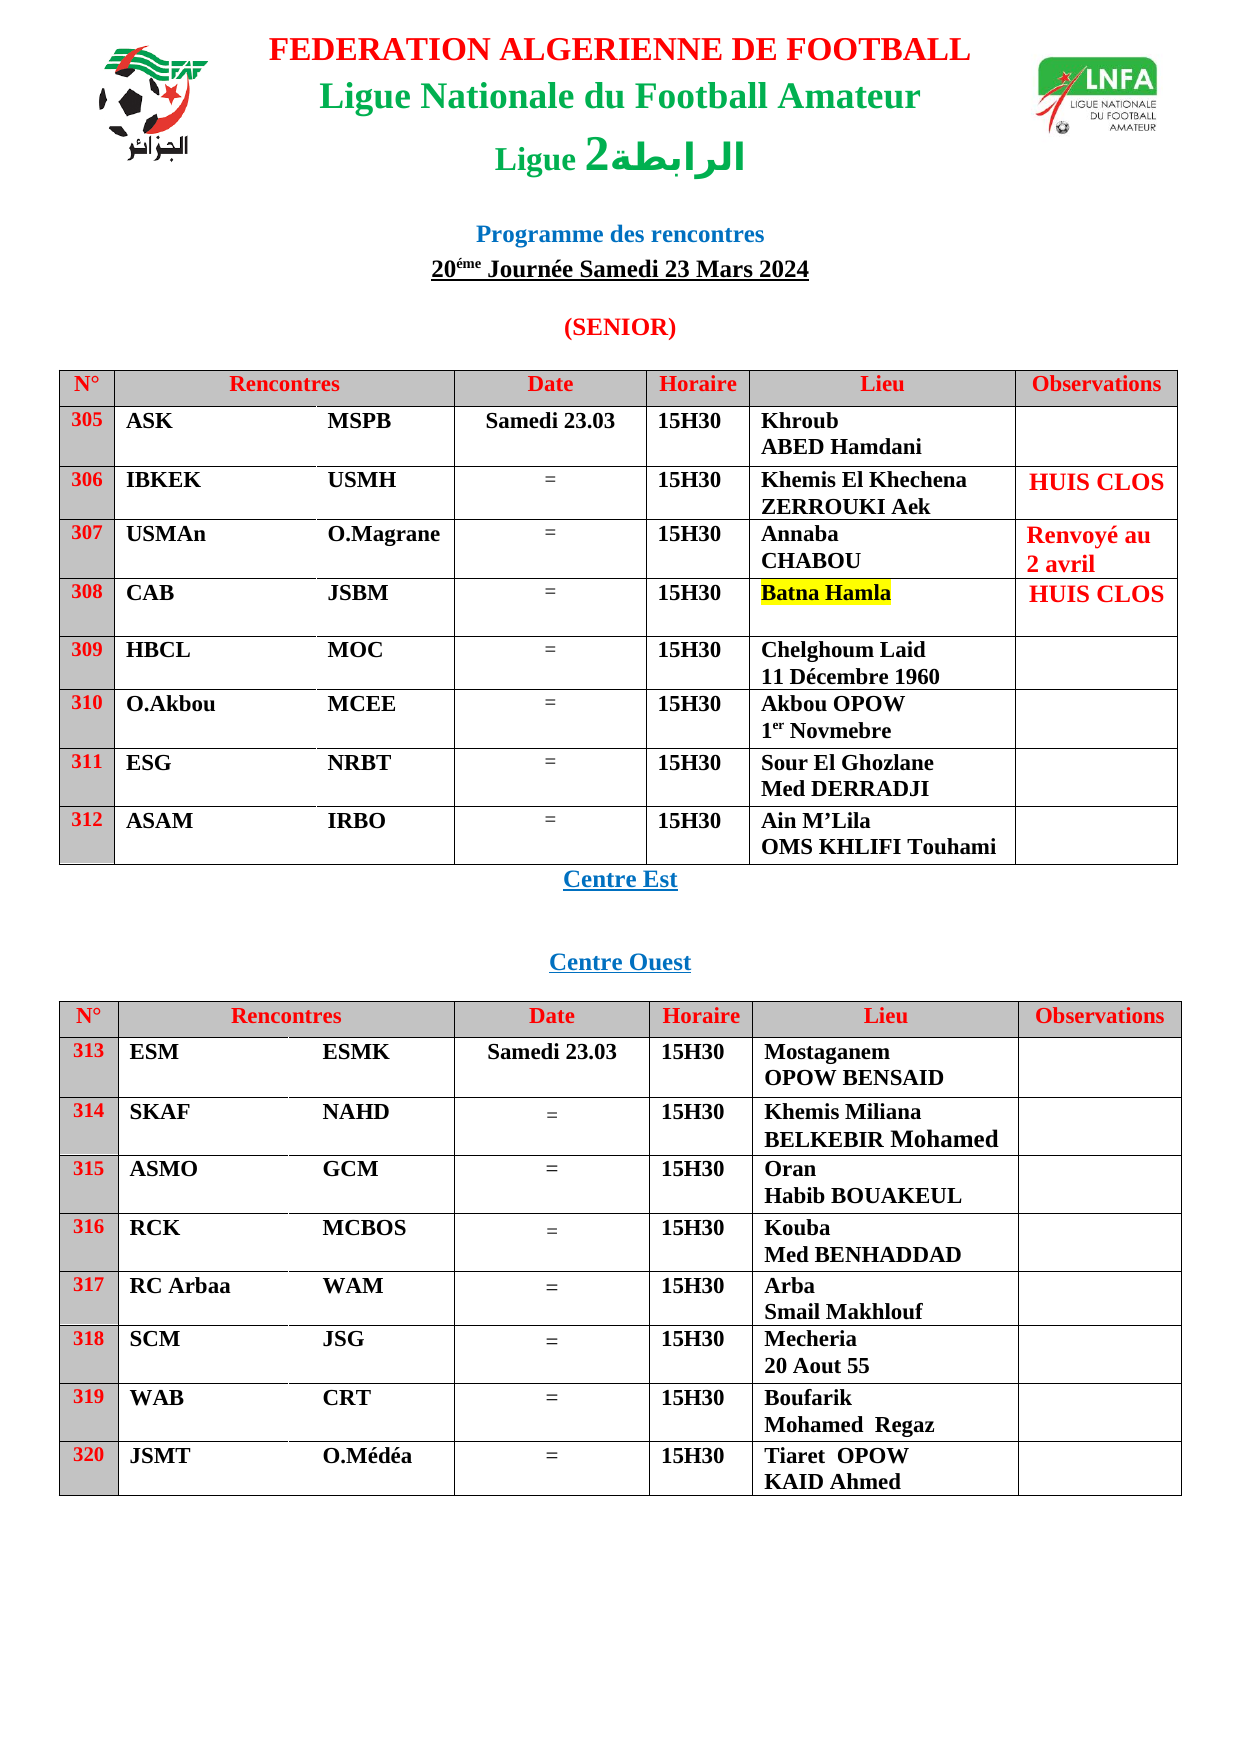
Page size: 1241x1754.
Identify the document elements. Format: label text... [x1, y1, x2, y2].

table_cell 307 [60, 520, 114, 578]
table_cell HUIS CLOS [1016, 579, 1177, 636]
table_header N° [60, 1002, 118, 1037]
table_cell 15H30 [650, 1156, 752, 1213]
table_cell [1016, 407, 1177, 466]
table_cell MCEE [317, 690, 454, 748]
table_cell = [455, 1326, 649, 1383]
table_cell ASAM [115, 807, 316, 863]
table_cell [1016, 807, 1177, 863]
table_cell 15H30 [647, 579, 749, 636]
table_cell O.Magrane [317, 520, 454, 578]
table_cell ASMO [119, 1156, 288, 1213]
table_cell [1019, 1156, 1181, 1213]
text Centre Est [59, 864, 1181, 893]
table_cell ESM [119, 1038, 288, 1097]
table_cell 306 [60, 467, 114, 519]
table_cell 15H30 [647, 467, 749, 519]
table_cell SCM [119, 1326, 288, 1383]
table_cell Khemis El Khechena ZERROUKI Aek [750, 467, 1015, 519]
table_cell 315 [60, 1156, 118, 1213]
table_cell [1016, 637, 1177, 689]
table_header N° [60, 371, 114, 406]
table_cell ASK [115, 407, 316, 466]
table_cell Annaba CHABOU [750, 520, 1015, 578]
table_cell MOC [317, 637, 454, 689]
table_cell Arba Smail Makhlouf [753, 1272, 1018, 1324]
table_cell = [455, 807, 646, 863]
table_cell O.Médéa [289, 1442, 454, 1495]
table_cell USMAn [115, 520, 316, 578]
table_cell JSMT [119, 1442, 288, 1495]
table_cell Samedi 23.03 [455, 407, 646, 466]
text Programme des rencontres [59, 219, 1181, 248]
table_cell 318 [60, 1326, 118, 1383]
table_header Lieu [750, 371, 1015, 406]
table_cell [1019, 1384, 1181, 1441]
table_cell = [455, 1384, 649, 1441]
table_cell 308 [60, 579, 114, 636]
table_cell [1019, 1038, 1181, 1097]
table_cell USMH [317, 467, 454, 519]
table_cell 309 [60, 637, 114, 689]
table_cell Ain M’Lila OMS KHLIFI Touhami [750, 807, 1015, 863]
table_header Horaire [647, 371, 749, 406]
table_cell IBKEK [115, 467, 316, 519]
table_cell = [455, 1214, 649, 1271]
text Centre Ouest [59, 947, 1181, 976]
table_cell [1016, 690, 1177, 748]
table_cell ESG [115, 749, 316, 806]
table_cell 310 [60, 690, 114, 748]
table_cell HUIS CLOS [1016, 467, 1177, 519]
table_cell [1016, 749, 1177, 806]
table_cell = [455, 520, 646, 578]
table_cell 15H30 [650, 1442, 752, 1495]
table_cell Batna Hamla [750, 579, 1015, 636]
table_cell 311 [60, 749, 114, 806]
table_cell 320 [60, 1442, 118, 1495]
table_cell Boufarik Mohamed Regaz [753, 1384, 1018, 1441]
table_cell 319 [60, 1384, 118, 1441]
table_header Horaire [650, 1002, 752, 1037]
table_cell Akbou OPOW 1er Novmebre [750, 690, 1015, 748]
table_header Rencontres [119, 1002, 454, 1037]
text FEDERATION ALGERIENNE DE FOOTBALL [59, 29, 1181, 68]
table_cell NRBT [317, 749, 454, 806]
table_cell [1019, 1442, 1181, 1495]
table_cell [1019, 1326, 1181, 1383]
table_cell Renvoyé au 2 avril [1016, 520, 1177, 578]
text Ligue Nationale du Football Amateur [231, 74, 1005, 117]
table_cell 15H30 [650, 1326, 752, 1383]
table_cell RC Arbaa [119, 1272, 288, 1324]
table_cell 15H30 [647, 520, 749, 578]
table_header Observations [1016, 371, 1177, 406]
table_cell RCK [119, 1214, 288, 1271]
table_cell 15H30 [650, 1384, 752, 1441]
table_cell 15H30 [647, 407, 749, 466]
table_cell HBCL [115, 637, 316, 689]
table_cell Kouba Med BENHADDAD [753, 1214, 1018, 1271]
table_cell Chelghoum Laid 11 Décembre 1960 [750, 637, 1015, 689]
table_cell JSBM [317, 579, 454, 636]
table_cell [1019, 1214, 1181, 1271]
table_cell CRT [289, 1384, 454, 1441]
picture [65, 43, 230, 163]
table_cell Samedi 23.03 [455, 1038, 649, 1097]
table_cell Khroub ABED Hamdani [750, 407, 1015, 466]
table_cell SKAF [119, 1098, 288, 1154]
table_cell 15H30 [650, 1098, 752, 1154]
table_cell = [455, 579, 646, 636]
table_cell = [455, 637, 646, 689]
table_cell WAB [119, 1384, 288, 1441]
table_cell = [455, 1098, 649, 1154]
table_cell GCM [289, 1156, 454, 1213]
table_cell = [455, 749, 646, 806]
table_header Lieu [753, 1002, 1018, 1037]
picture [1020, 43, 1169, 144]
table_cell 316 [60, 1214, 118, 1271]
table_header Observations [1019, 1002, 1181, 1037]
table_cell WAM [289, 1272, 454, 1324]
text (SENIOR) [59, 312, 1181, 341]
table_cell [1019, 1272, 1181, 1324]
table_header Rencontres [115, 371, 454, 406]
table_header Date [455, 371, 646, 406]
table_cell = [455, 690, 646, 748]
table_cell = [455, 467, 646, 519]
table_cell Oran Habib BOUAKEUL [753, 1156, 1018, 1213]
table_cell JSG [289, 1326, 454, 1383]
table_cell Tiaret OPOW KAID Ahmed [753, 1442, 1018, 1495]
table_cell 15H30 [647, 807, 749, 863]
table_cell = [455, 1156, 649, 1213]
table_cell MSPB [317, 407, 454, 466]
table_cell Sour El Ghozlane Med DERRADJI [750, 749, 1015, 806]
table_cell 15H30 [647, 690, 749, 748]
table_cell 15H30 [650, 1038, 752, 1097]
table_cell Mostaganem OPOW BENSAID [753, 1038, 1018, 1097]
table_cell CAB [115, 579, 316, 636]
table_cell = [455, 1442, 649, 1495]
table_cell O.Akbou [115, 690, 316, 748]
table_cell 15H30 [650, 1272, 752, 1324]
table_cell 312 [60, 807, 114, 863]
table_cell 15H30 [647, 637, 749, 689]
text 20éme Journée Samedi 23 Mars 2024 [59, 254, 1181, 283]
table_cell IRBO [317, 807, 454, 863]
table_cell = [455, 1272, 649, 1324]
table_cell MCBOS [289, 1214, 454, 1271]
table_cell 314 [60, 1098, 118, 1154]
table_cell NAHD [289, 1098, 454, 1154]
text Ligue 2الرابطة [231, 123, 1005, 181]
table_cell 15H30 [647, 749, 749, 806]
table_cell 305 [60, 407, 114, 466]
table_header Date [455, 1002, 649, 1037]
table_cell Khemis Miliana BELKEBIR Mohamed [753, 1098, 1018, 1154]
table_cell 313 [60, 1038, 118, 1097]
table_cell [1019, 1098, 1181, 1154]
table_cell 15H30 [650, 1214, 752, 1271]
table_cell Mecheria 20 Aout 55 [753, 1326, 1018, 1383]
table_cell ESMK [289, 1038, 454, 1097]
table_cell 317 [60, 1272, 118, 1324]
